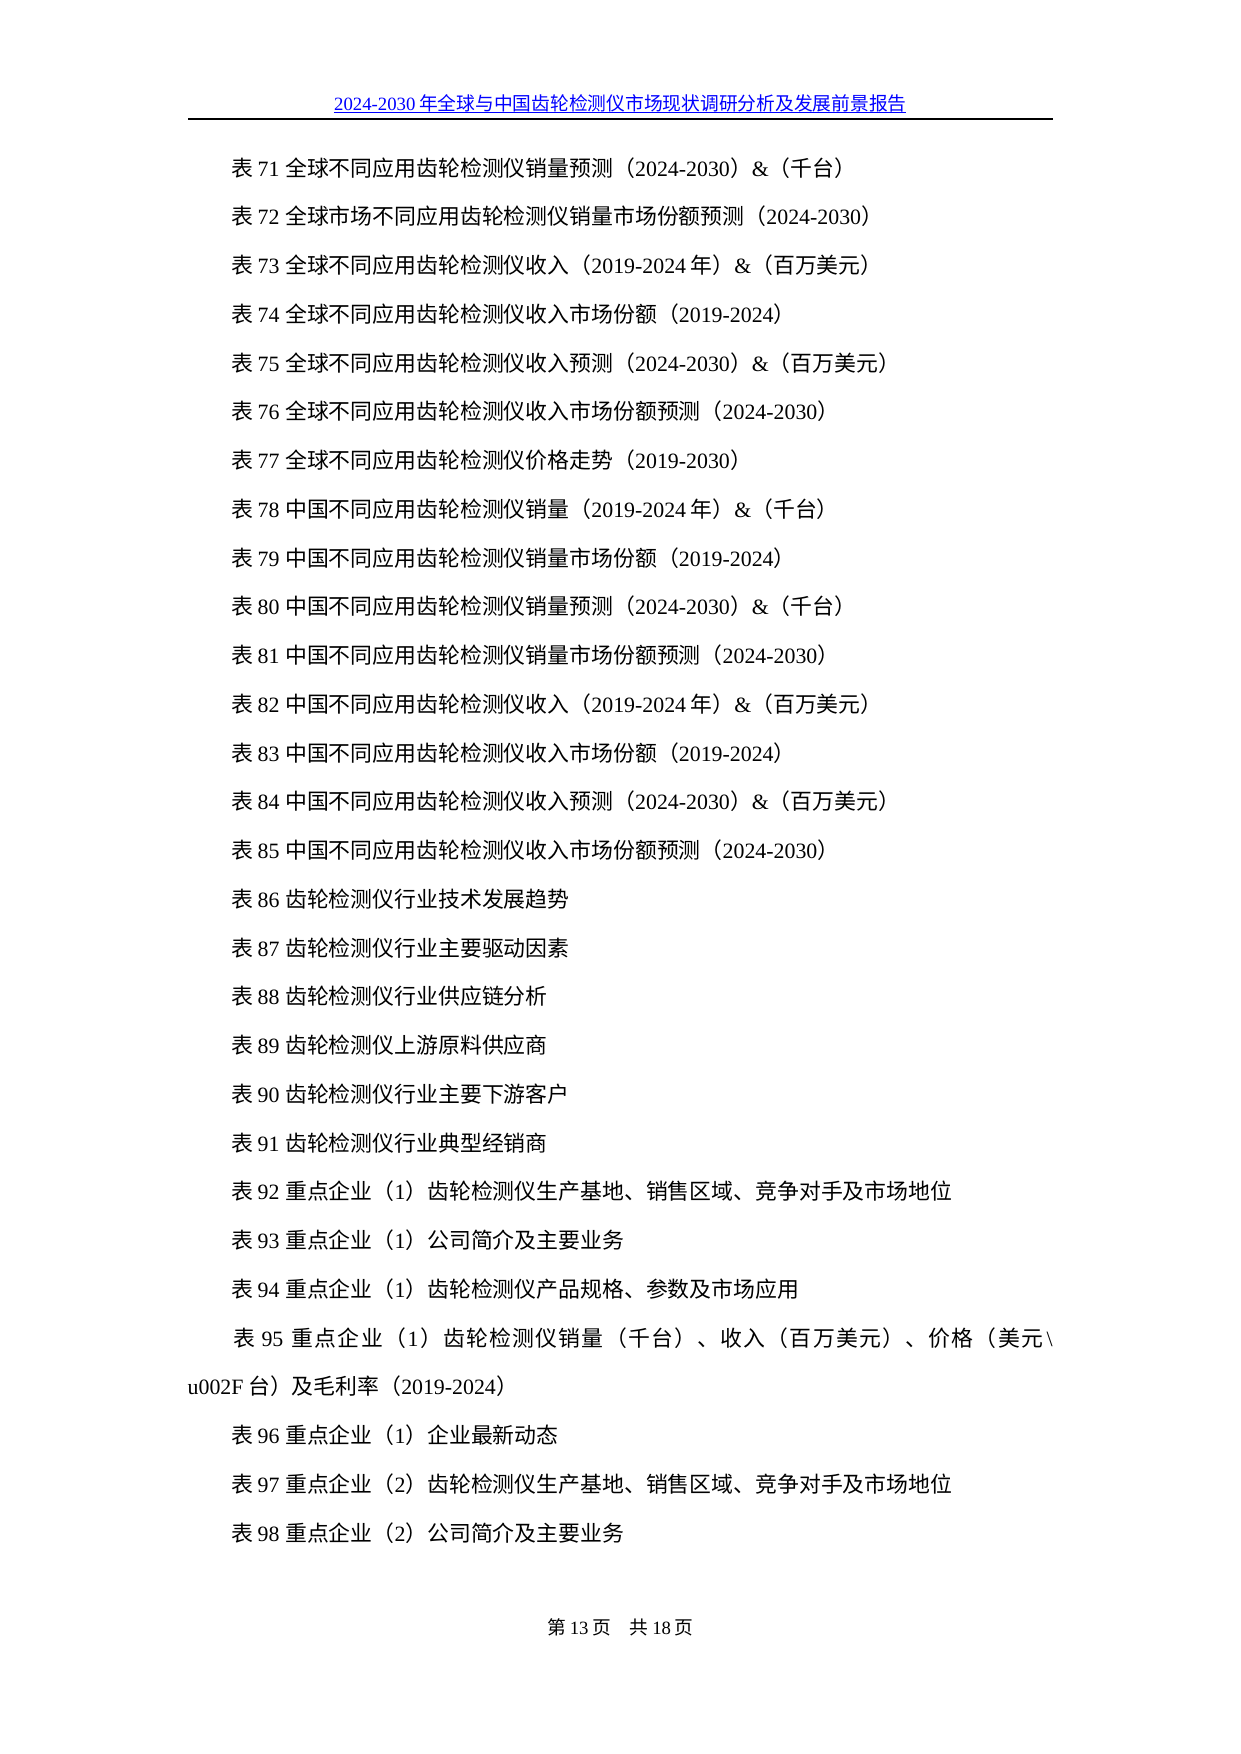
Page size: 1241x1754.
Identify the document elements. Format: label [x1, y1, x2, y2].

text [187, 150, 1053, 1548]
